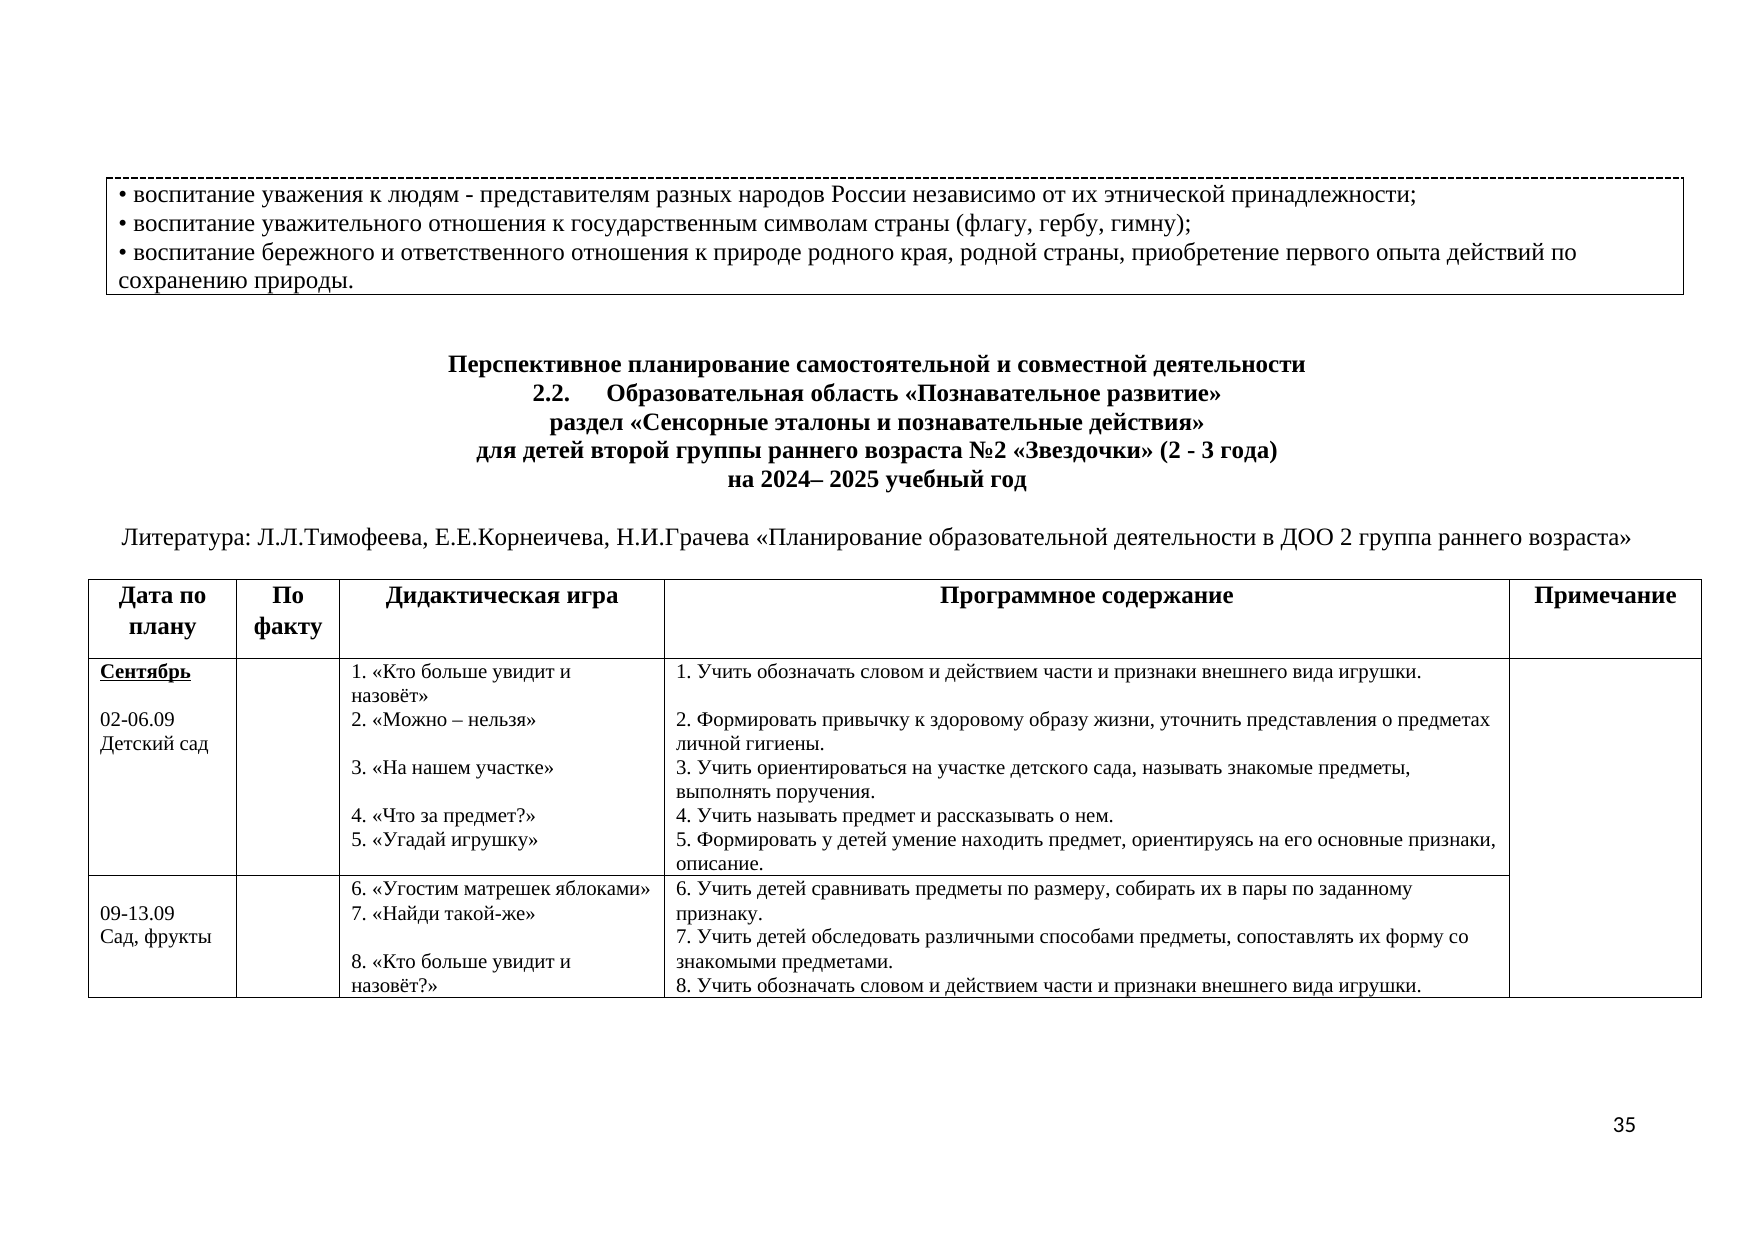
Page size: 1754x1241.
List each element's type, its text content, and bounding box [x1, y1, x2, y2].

text 2.2. Образовательная область «Познавательное развитие» [118, 378, 1636, 407]
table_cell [665, 876, 1509, 997]
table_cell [340, 876, 664, 997]
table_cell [89, 876, 236, 997]
text на 2024– 2025 учебный год [118, 464, 1636, 493]
text раздел «Сенсорные эталоны и познавательные действия» [118, 407, 1636, 436]
text Перспективное планирование самостоятельной и совместной деятельности [118, 349, 1636, 378]
table_cell [237, 659, 339, 875]
table_cell [1510, 659, 1701, 997]
text для детей второй группы раннего возраста №2 «Звездочки» (2 - 3 года) [118, 436, 1636, 464]
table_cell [107, 177, 1683, 294]
table_cell 1. «Кто больше увидит и назовёт» 2. «Можно – нельзя» 3. «На нашем участке» 4. «Что за предмет?» 5. «Угадай игрушку» [340, 659, 664, 875]
table_cell Сентябрь 02-06.09 Детский сад [89, 659, 236, 875]
table_header Программное содержание [665, 580, 1509, 658]
table_cell 1. Учить обозначать словом и действием части и признаки внешнего вида игрушки. 2. Формировать привычку к здоровому образу жизни, уточнить представления о предметах личной гигиены. 3. Учить ориентироваться на участке детского сада, называть знакомые предметы, выполнять поручения. 4. Учить называть предмет и рассказывать о нем. 5. Формировать у детей умение находить предмет, ориентируясь на его основные признаки, описание. [665, 659, 1509, 875]
table_header Дидактическая игра [340, 580, 664, 658]
text Литература: Л.Л.Тимофеева, Е.Е.Корнеичева, Н.И.Грачева «Планирование образовательной деятельности в ДОО 2 группа раннего возраста» [118, 522, 1636, 551]
table_cell [237, 876, 339, 997]
table_header Примечание [1510, 580, 1701, 658]
table_header По факту [237, 580, 339, 658]
table_header Дата по плану [89, 580, 236, 658]
